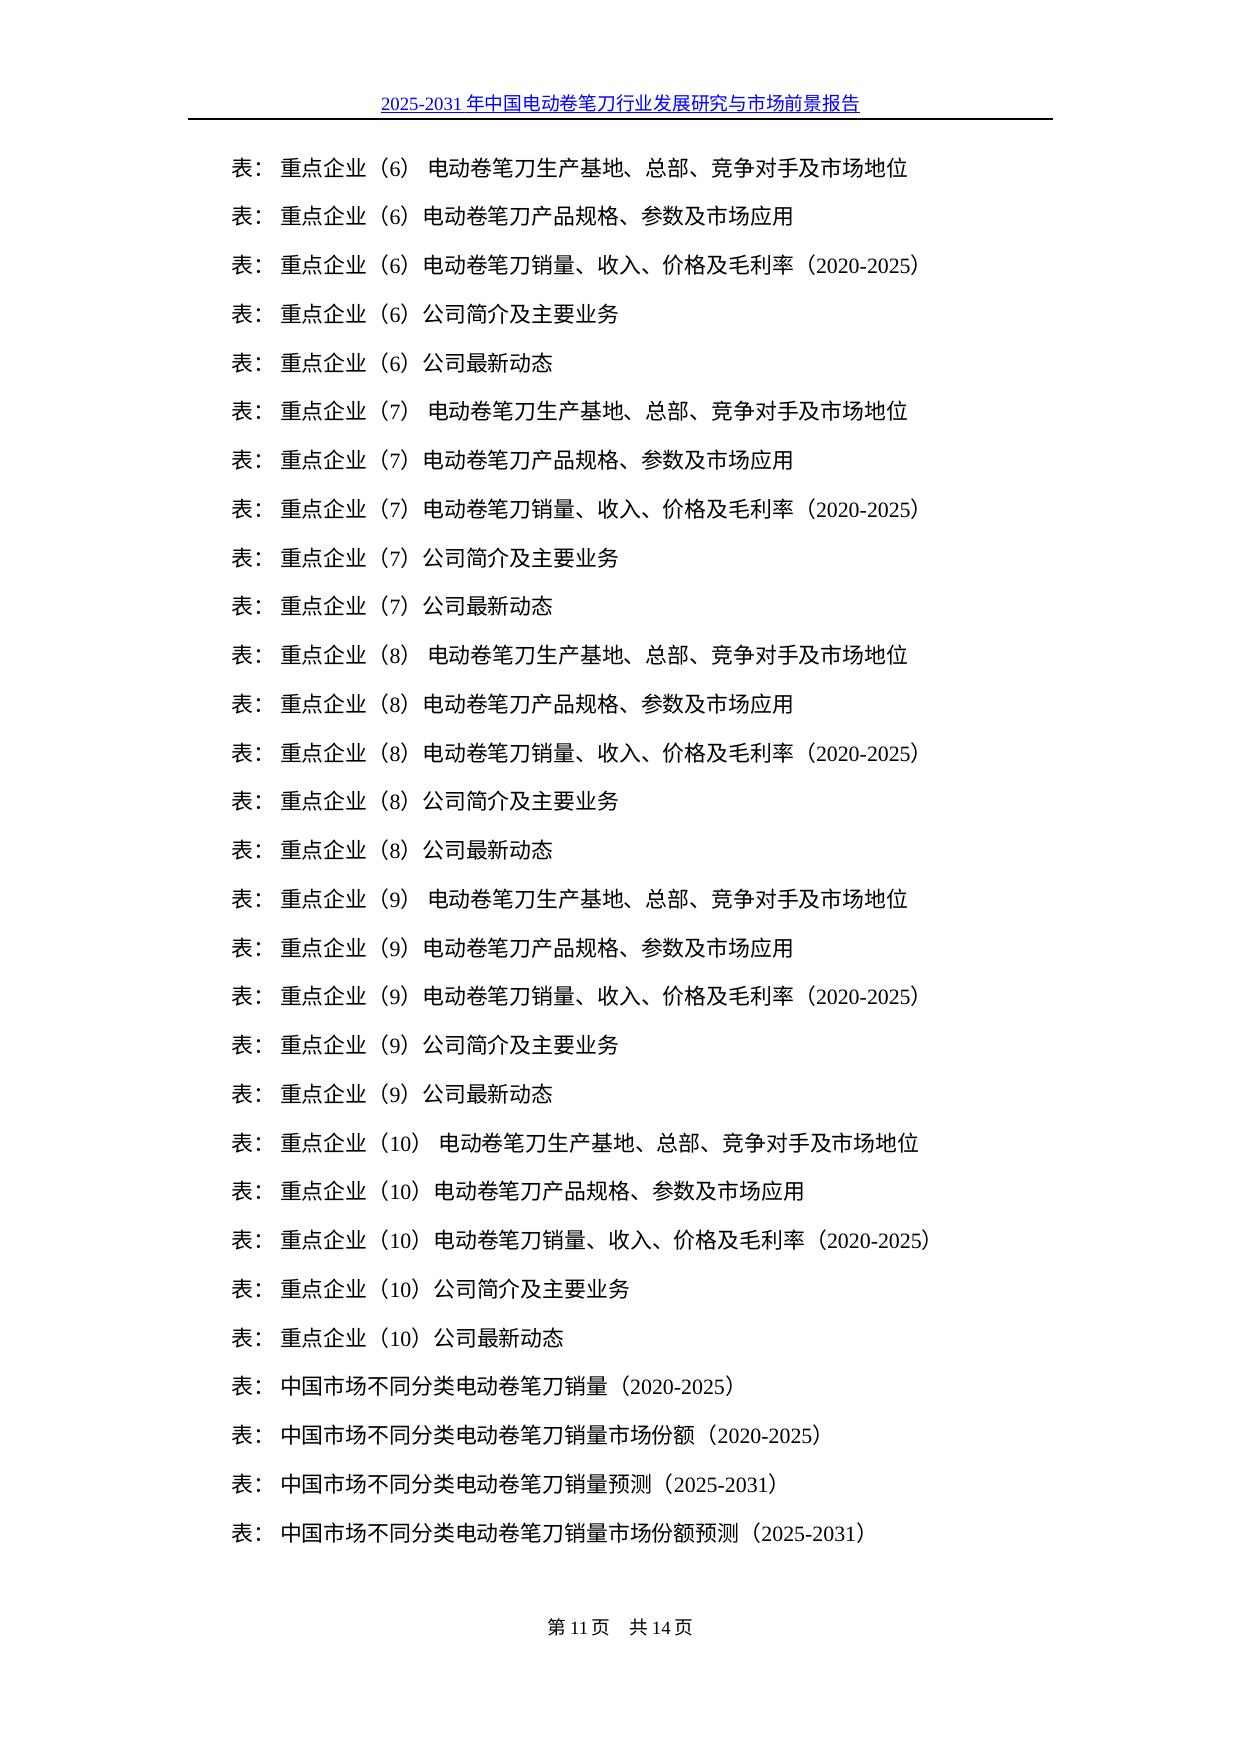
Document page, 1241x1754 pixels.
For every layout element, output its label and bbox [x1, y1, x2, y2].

text [187, 150, 1053, 1548]
